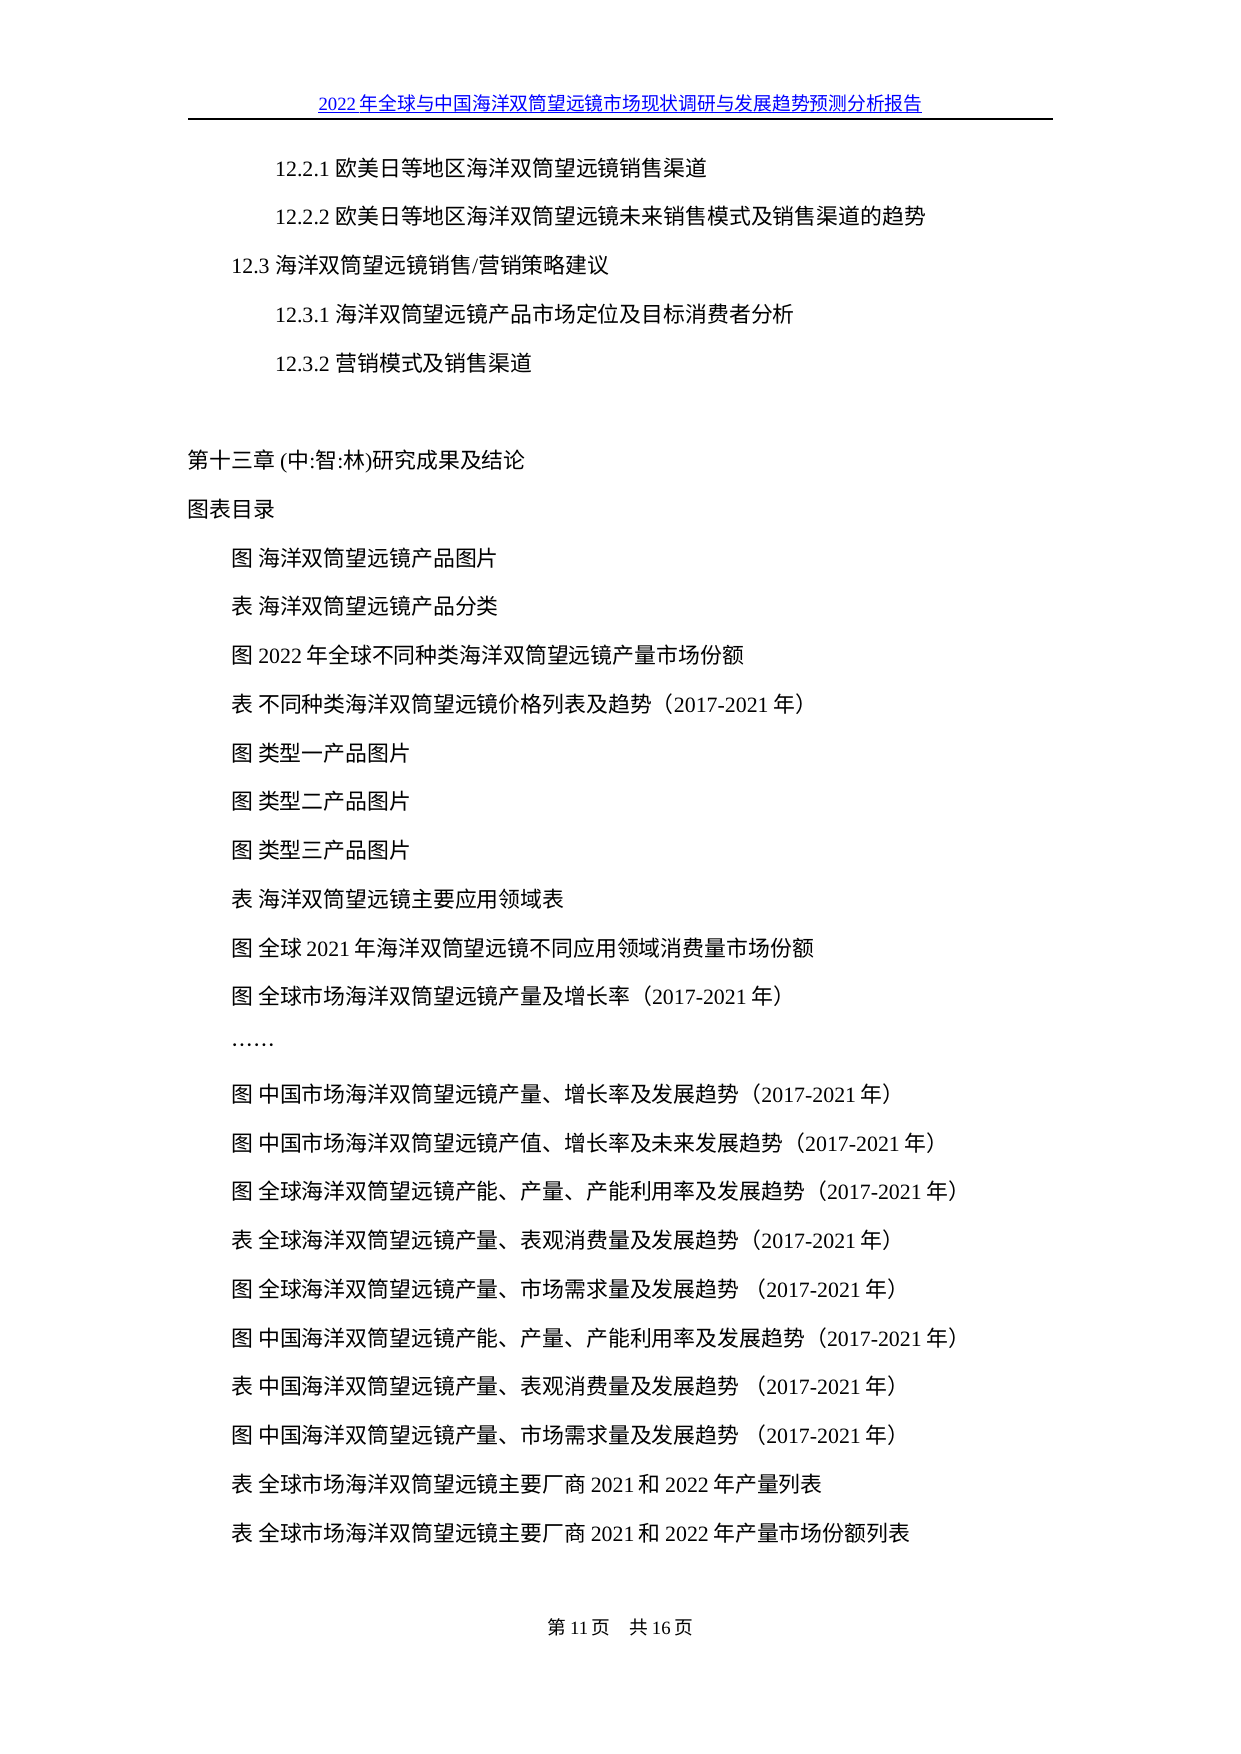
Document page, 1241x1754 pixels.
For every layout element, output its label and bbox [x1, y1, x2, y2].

text [187, 150, 1053, 1548]
